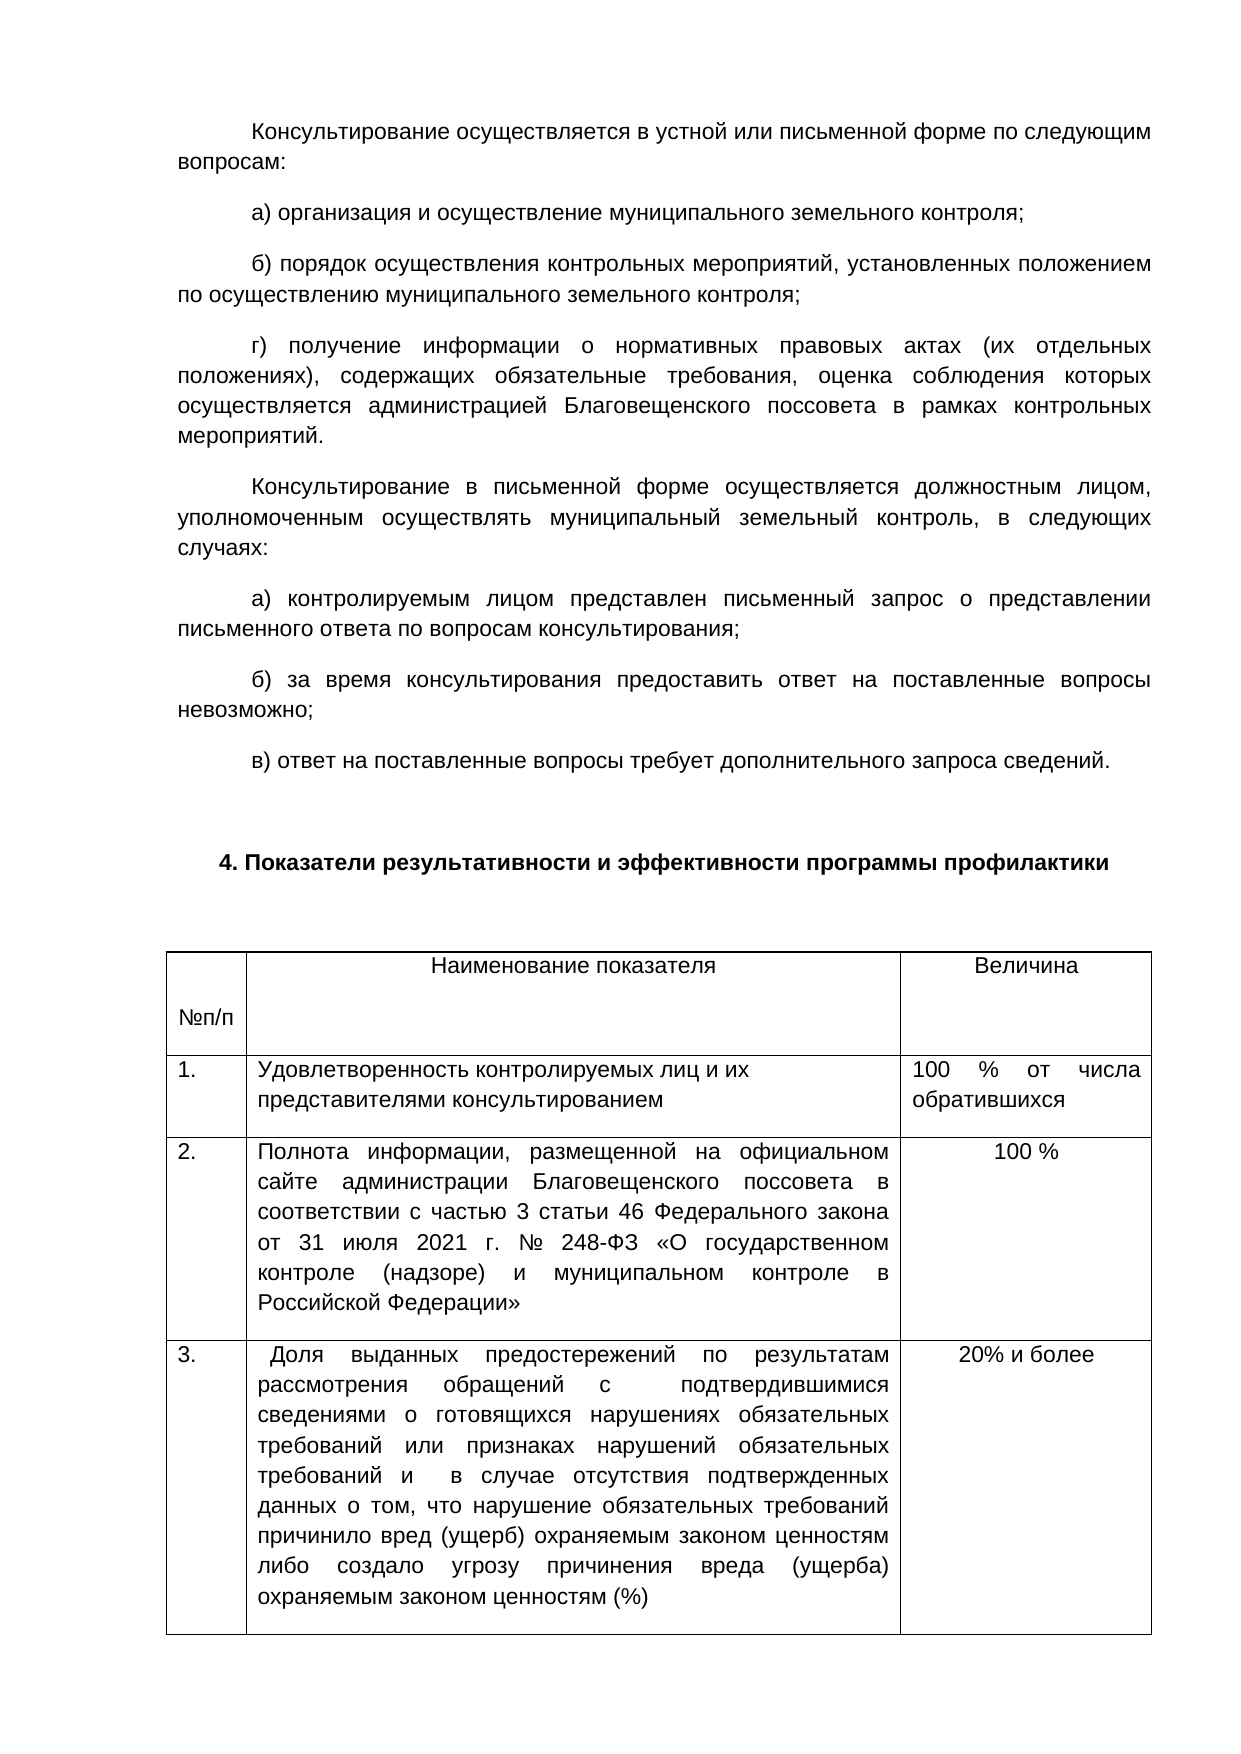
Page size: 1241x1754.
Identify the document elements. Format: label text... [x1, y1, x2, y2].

table_header Наименование показателя [247, 953, 900, 1054]
text б) за время консультирования предоставить ответ на поставленные вопросы невозможно; [177, 666, 1152, 723]
table_cell 100 % [901, 1138, 1151, 1340]
table_cell 1. [167, 1056, 246, 1137]
text 4. Показатели результативности и эффективности программы профилактики [177, 849, 1152, 876]
table_cell 100 % от числа обратившихся [901, 1056, 1151, 1137]
text г) получение информации о нормативных правовых актах (их отдельных положениях), содержащих обязательные требования, оценка соблюдения которых осуществляется администрацией Благовещенского поссовета в рамках контрольных мероприятий. [177, 332, 1152, 449]
table_header Величина [901, 953, 1151, 1054]
table_header №п/п [167, 953, 246, 1054]
text в) ответ на поставленные вопросы требует дополнительного запроса сведений. [177, 747, 1152, 774]
table_cell Доля выданных предостережений по результатам рассмотрения обращений с подтвердившимися сведениями о готовящихся нарушениях обязательных требований или признаках нарушений обязательных требований и в случае отсутствия подтвержденных данных о том, что нарушение обязательных требований причинило вред (ущерб) охраняемым законом ценностям либо создало угрозу причинения вреда (ущерба) охраняемым законом ценностям (%) [247, 1341, 900, 1634]
text Консультирование осуществляется в устной или письменной форме по следующим вопросам: [177, 118, 1152, 175]
table_cell 2. [167, 1138, 246, 1340]
table_cell Удовлетворенность контролируемых лиц и их представителями консультированием [247, 1056, 900, 1137]
table_cell Полнота информации, размещенной на официальном сайте администрации Благовещенского поссовета в соответствии с частью 3 статьи 46 Федерального закона от 31 июля 2021 г. № 248-ФЗ «О государственном контроле (надзоре) и муниципальном контроле в Российской Федерации» [247, 1138, 900, 1340]
text Консультирование в письменной форме осуществляется должностным лицом, уполномоченным осуществлять муниципальный земельный контроль, в следующих случаях: [177, 473, 1152, 560]
table_cell 20% и более [901, 1341, 1151, 1634]
text а) контролируемым лицом представлен письменный запрос о представлении письменного ответа по вопросам консультирования; [177, 585, 1152, 641]
table_cell 3. [167, 1341, 246, 1634]
text а) организация и осуществление муниципального земельного контроля; [177, 199, 1152, 226]
text б) порядок осуществления контрольных мероприятий, установленных положением по осуществлению муниципального земельного контроля; [177, 250, 1152, 307]
